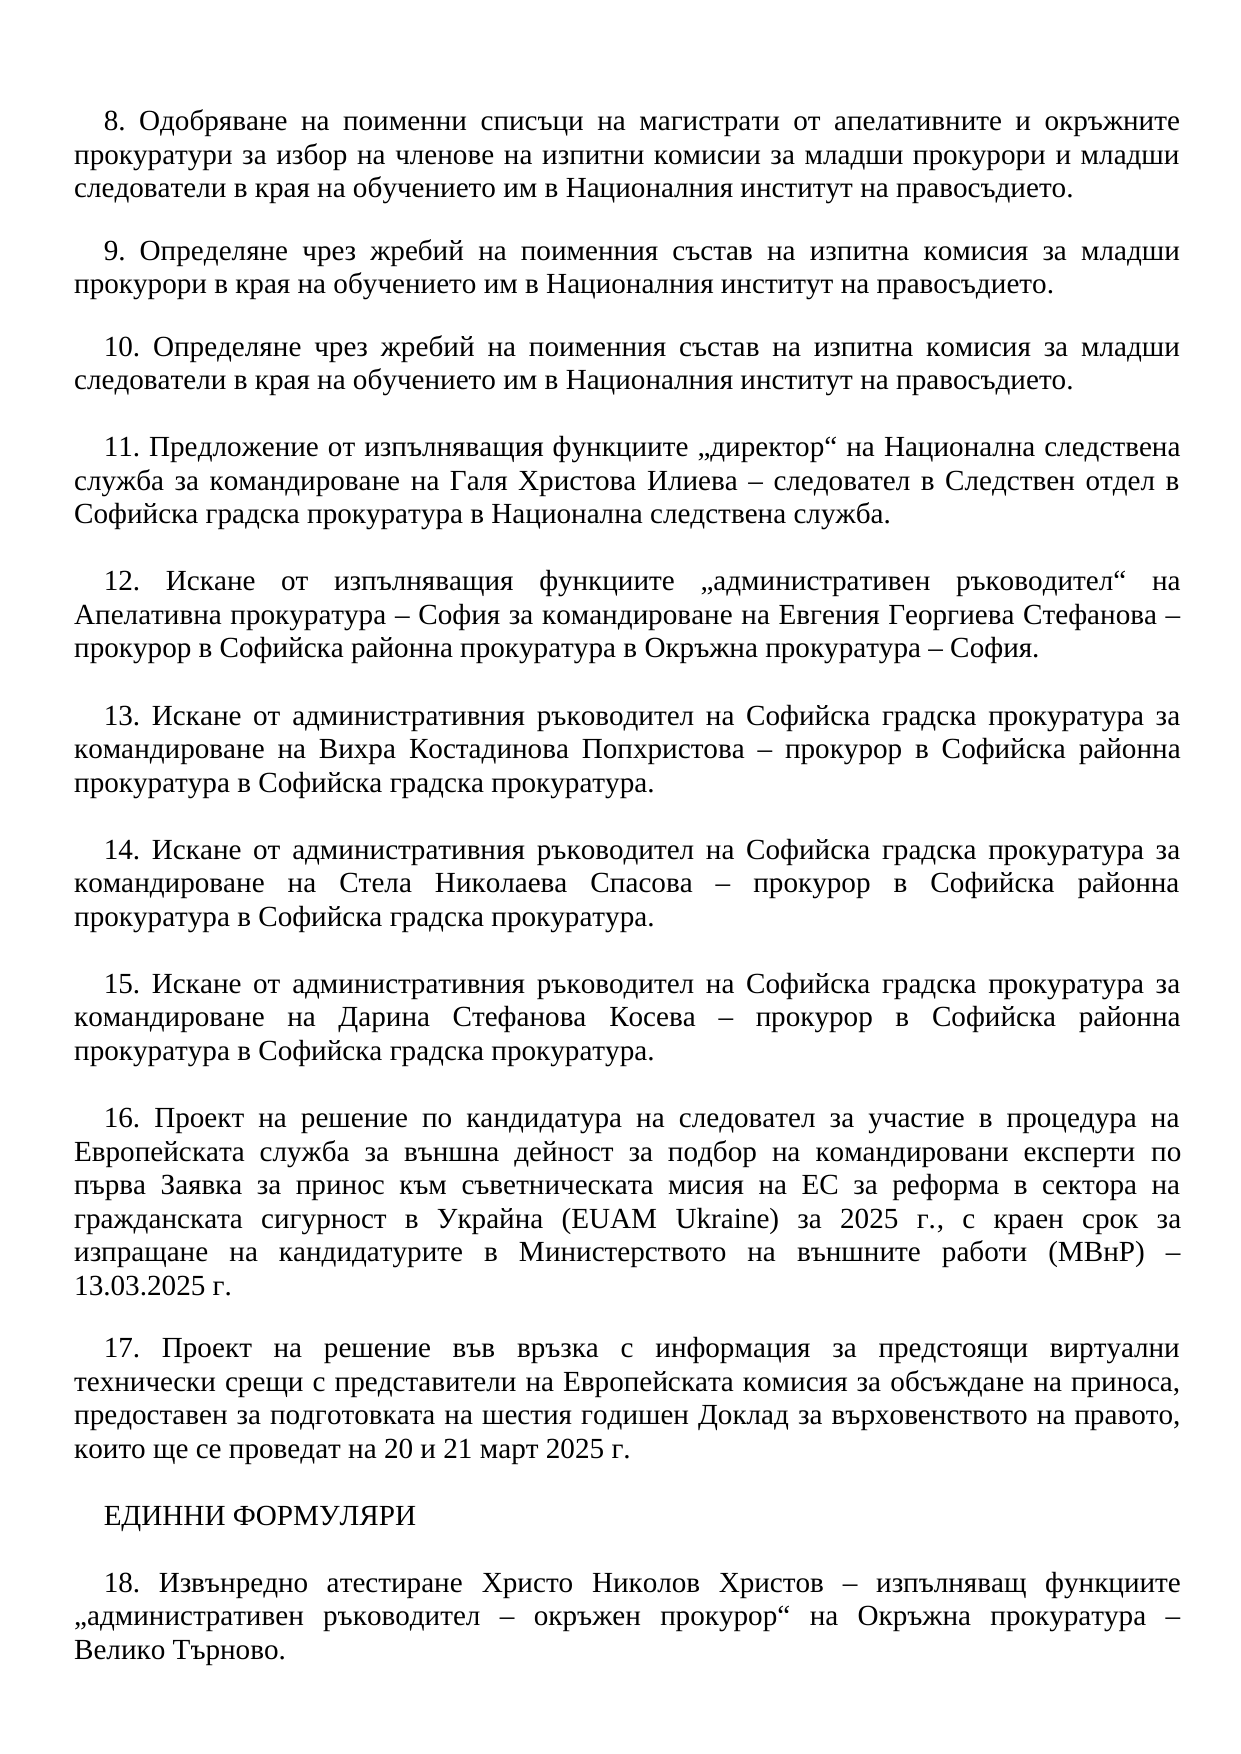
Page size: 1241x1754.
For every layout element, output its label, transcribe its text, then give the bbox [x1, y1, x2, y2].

text 17. Проект на решение във връзка с информация за предстоящи виртуални технически срещи с представители на Европейската комисия за обсъждане на приноса, предоставен за подготовката на шестия годишен Доклад за върховенството на правото, които ще се проведат на 20 и 21 март 2025 г. [74, 1330, 1181, 1464]
text 16. Проект на решение по кандидатура на следовател за участие в процедура на Европейската служба за външна дейност за подбор на командировани експерти по първа Заявка за принос към съветническата мисия на ЕС за реформа в сектора на гражданската сигурност в Украйна (EUAM Ukraine) за 2025 г., с краен срок за изпращане на кандидатурите в Министерството на външните работи (МВнР) – 13.03.2025 г. [74, 1100, 1181, 1301]
text 13. Искане от административния ръководител на Софийска градска прокуратура за командироване на Вихра Костадинова Попхристова – прокурор в Софийска районна прокуратура в Софийска градска прокуратура. [74, 698, 1181, 798]
text 9. Определяне чрез жребий на поименния състав на изпитна комисия за младши прокурори в края на обучението им в Националния институт на правосъдието. [74, 233, 1181, 300]
text 14. Искане от административния ръководител на Софийска градска прокуратура за командироване на Стела Николаева Спасова – прокурор в Софийска районна прокуратура в Софийска градска прокуратура. [74, 832, 1181, 932]
text 8. Одобряване на поименни списъци на магистрати от апелативните и окръжните прокуратури за избор на членове на изпитни комисии за младши прокурори и младши следователи в края на обучението им в Националния институт на правосъдието. [74, 103, 1181, 204]
text 15. Искане от административния ръководител на Софийска градска прокуратура за командироване на Дарина Стефанова Косева – прокурор в Софийска районна прокуратура в Софийска градска прокуратура. [74, 966, 1181, 1067]
text ЕДИННИ ФОРМУЛЯРИ [74, 1498, 1181, 1531]
text 11. Предложение от изпълняващия функциите „директор“ на Национална следствена служба за командироване на Галя Христова Илиева – следовател в Следствен отдел в Софийска градска прокуратура в Национална следствена служба. [74, 429, 1181, 530]
text 12. Искане от изпълняващия функциите „административен ръководител“ на Апелативна прокуратура – София за командироване на Евгения Георгиева Стефанова – прокурор в Софийска районна прокуратура в Окръжна прокуратура – София. [74, 563, 1181, 664]
text 18. Извънредно атестиране Христо Николов Христов – изпълняващ функциите „административен ръководител – окръжен прокурор“ на Окръжна прокуратура – Велико Търново. [74, 1565, 1181, 1666]
text 10. Определяне чрез жребий на поименния състав на изпитна комисия за младши следователи в края на обучението им в Националния институт на правосъдието. [74, 329, 1181, 396]
